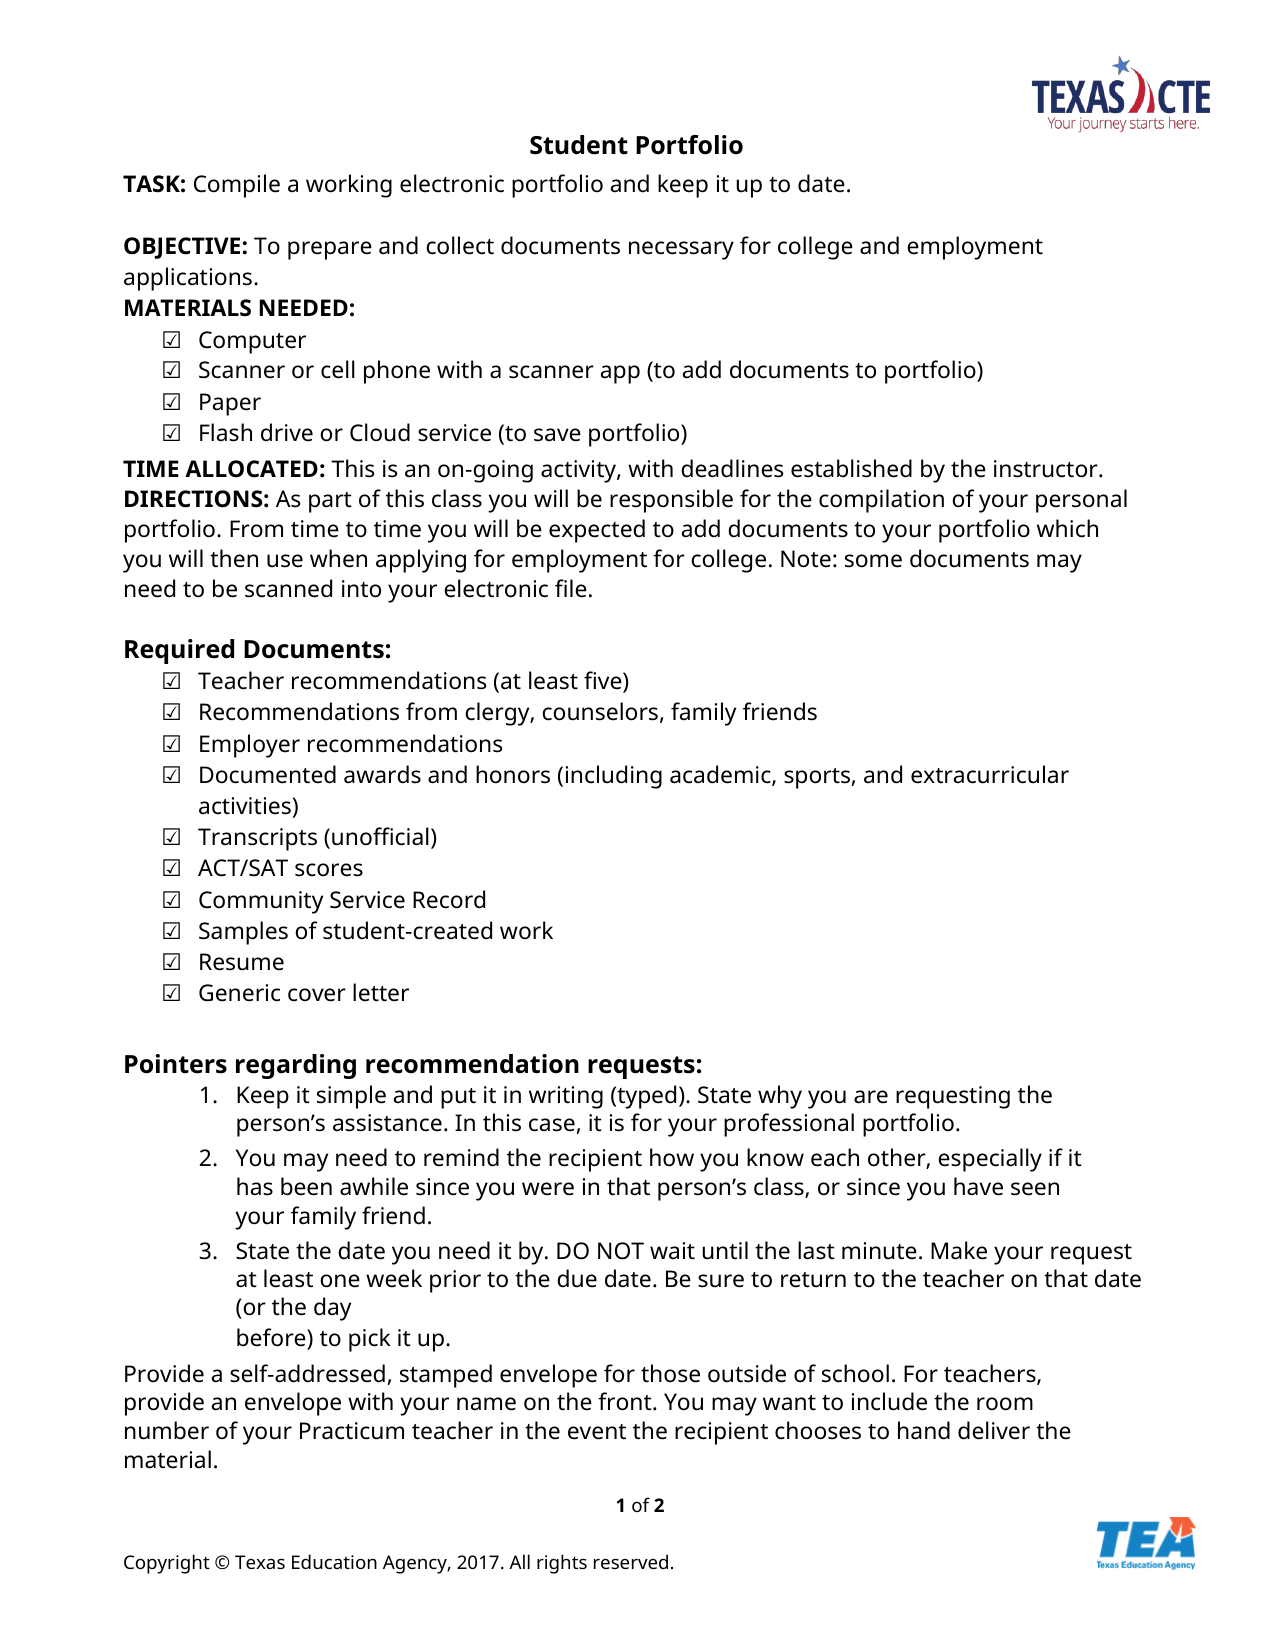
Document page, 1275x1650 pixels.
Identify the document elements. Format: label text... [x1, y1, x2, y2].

list State the date you need it by. DO NOT wait until the last minute. Make your request at least one week prior to the due date. Be sure to return to the teacher on that date (or the day [199, 1237, 1144, 1322]
list Paper [161, 386, 1152, 417]
text TIME ALLOCATED: This is an on-going activity, with deadlines established by the instructor. DIRECTIONS: As part of this class you will be responsible for the compilation of your personal portfolio. From time to time you will be expected to add documents to your portfolio which you will then use when applying for employment for college. Note: some documents may need to be scanned into your electronic file. [123, 454, 1131, 604]
list Samples of student-created work [161, 915, 1152, 946]
list You may need to remind the recipient how you know each other, especially if it has been awhile since you were in that person’s class, or since you have seen your family friend. [199, 1143, 1100, 1231]
text OBJECTIVE: To prepare and collect documents necessary for college and employment applications. [123, 230, 1152, 292]
text TASK: Compile a working electronic portfolio and keep it up to date. [123, 168, 1152, 199]
list Employer recommendations [161, 727, 1152, 758]
picture [1013, 44, 1229, 143]
list Keep it simple and put it in writing (typed). State why you are requesting the person’s assistance. In this case, it is for your professional portfolio. [199, 1081, 1077, 1138]
text before) to pick it up. [235, 1322, 1152, 1353]
text MATERIALS NEEDED: [123, 292, 1152, 323]
list Scanner or cell phone with a scanner app (to add documents to portfolio) [161, 354, 1152, 386]
list Resume [161, 946, 1152, 977]
text Pointers regarding recommendation requests: [123, 1044, 1152, 1081]
list Recommendations from clergy, counselors, family friends [161, 696, 1152, 727]
list Documented awards and honors (including academic, sports, and extracurricular activities) [161, 758, 1152, 821]
list ACT/SAT scores [161, 852, 1152, 883]
text Student Portfolio [123, 127, 1150, 162]
list Generic cover letter [161, 977, 1152, 1008]
list Flash drive or Cloud service (to save portfolio) [161, 417, 1152, 448]
list Computer [161, 323, 1152, 354]
list Community Service Record [161, 883, 1152, 915]
text Provide a self-addressed, stamped envelope for those outside of school. For teachers, provide an envelope with your name on the front. You may want to include the room number of your Practicum teacher in the event the recipient chooses to hand deliver the material. [123, 1359, 1114, 1475]
list Teacher recommendations (at least five) [161, 665, 1152, 696]
list Transcripts (unofficial) [161, 821, 1152, 852]
picture [1096, 1517, 1196, 1570]
text Required Documents: [123, 634, 1152, 665]
